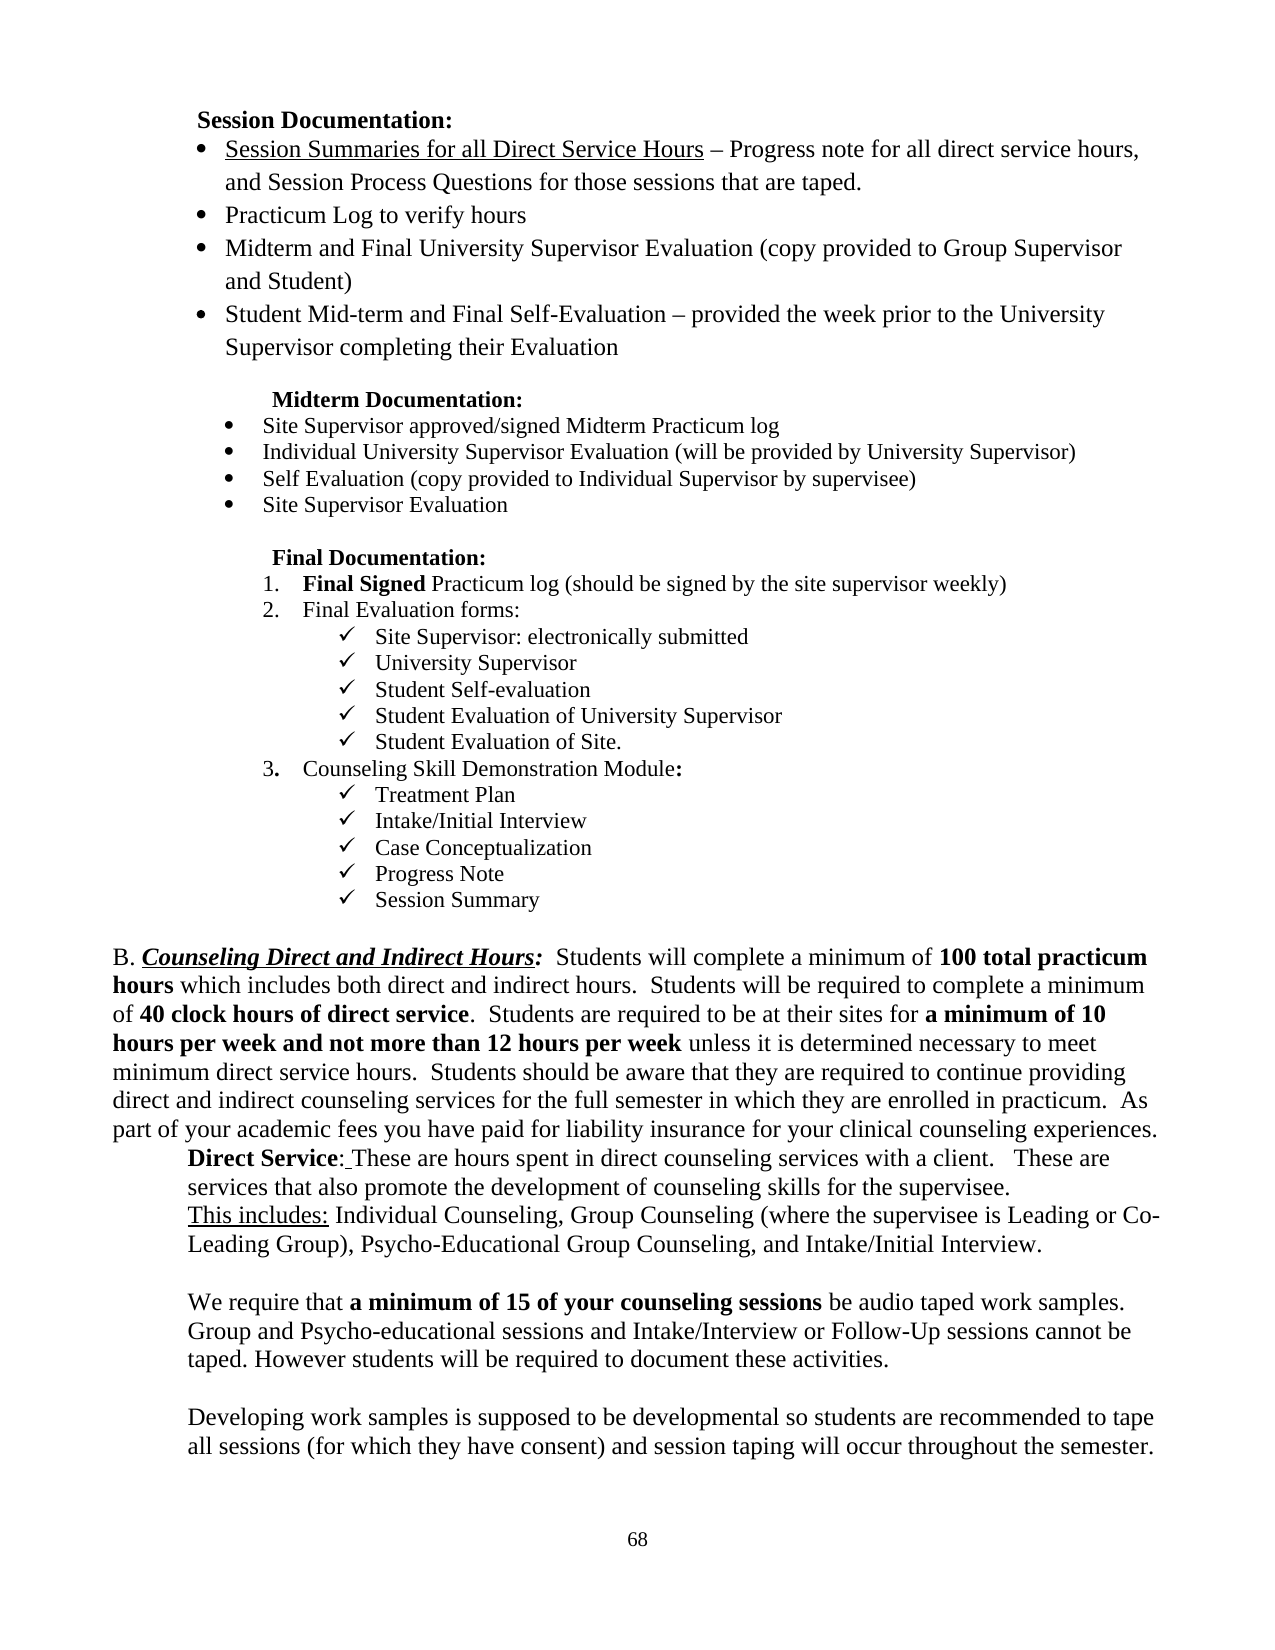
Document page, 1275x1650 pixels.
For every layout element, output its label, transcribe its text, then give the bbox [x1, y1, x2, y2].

list University Supervisor [337, 649, 1162, 676]
list Case Conceptualization [337, 834, 1162, 860]
list Progress Note [337, 860, 1162, 886]
text Final Documentation: [187, 544, 1162, 570]
text Developing work samples is supposed to be developmental so students are recommended to tape all sessions (for which they have consent) and session taping will occur throughout the semester. [187, 1402, 1162, 1460]
list Site Supervisor: electronically submitted [337, 623, 1162, 649]
text 3. Counseling Skill Demonstration Module: [112, 755, 1162, 781]
list Student Self-evaluation [337, 676, 1162, 702]
list Midterm and Final University Supervisor Evaluation (copy provided to Group Supervisor and Student) [197, 233, 1162, 294]
list Student Evaluation of Site. [337, 728, 1162, 755]
list Treatment Plan [337, 781, 1162, 807]
list Session Summaries for all Direct Service Hours – Progress note for all direct service hours, and Session Process Questions for those sessions that are taped. [197, 134, 1162, 196]
text This includes: Individual Counseling, Group Counseling (where the supervisee is Leading or Co-Leading Group), Psycho-Educational Group Counseling, and Intake/Initial Interview. [187, 1200, 1162, 1258]
text B. Counseling Direct and Indirect Hours: Students will complete a minimum of 100 total practicum hours which includes both direct and indirect hours. Students will be required to complete a minimum of 40 clock hours of direct service. Students are required to be at their sites for a minimum of 10 hours per week and not more than 12 hours per week unless it is determined necessary to meet minimum direct service hours. Students should be aware that they are required to continue providing direct and indirect counseling services for the full semester in which they are enrolled in practicum. As part of your academic fees you have paid for liability insurance for your clinical counseling experiences. [112, 942, 1162, 1143]
list Student Mid-term and Final Self-Evaluation – provided the week prior to the University Supervisor completing their Evaluation [197, 299, 1162, 361]
text Direct Service: These are hours spent in direct counseling services with a client. These are services that also promote the development of counseling skills for the supervisee. [187, 1143, 1162, 1200]
text 2. Final Evaluation forms: [112, 597, 1162, 623]
text 1. Final Signed Practicum log (should be signed by the site supervisor weekly) [262, 570, 1162, 597]
text We require that a minimum of 15 of your counseling sessions be audio taped work samples. Group and Psycho-educational sessions and Intake/Interview or Follow-Up sessions cannot be taped. However students will be required to document these activities. [187, 1287, 1162, 1373]
list Intake/Initial Interview [337, 807, 1162, 834]
text Midterm Documentation: [187, 386, 1162, 412]
list Site Supervisor Evaluation [206, 491, 1162, 517]
list Self Evaluation (copy provided to Individual Supervisor by supervisee) [206, 465, 1162, 491]
list Practicum Log to verify hours [197, 200, 1162, 228]
list Individual University Supervisor Evaluation (will be provided by University Supervisor) [206, 438, 1162, 465]
list Site Supervisor approved/signed Midterm Practicum log [206, 412, 1162, 438]
list Session Documentation: [197, 105, 1162, 134]
list Student Evaluation of University Supervisor [337, 702, 1162, 728]
list Session Summary [337, 886, 1162, 913]
